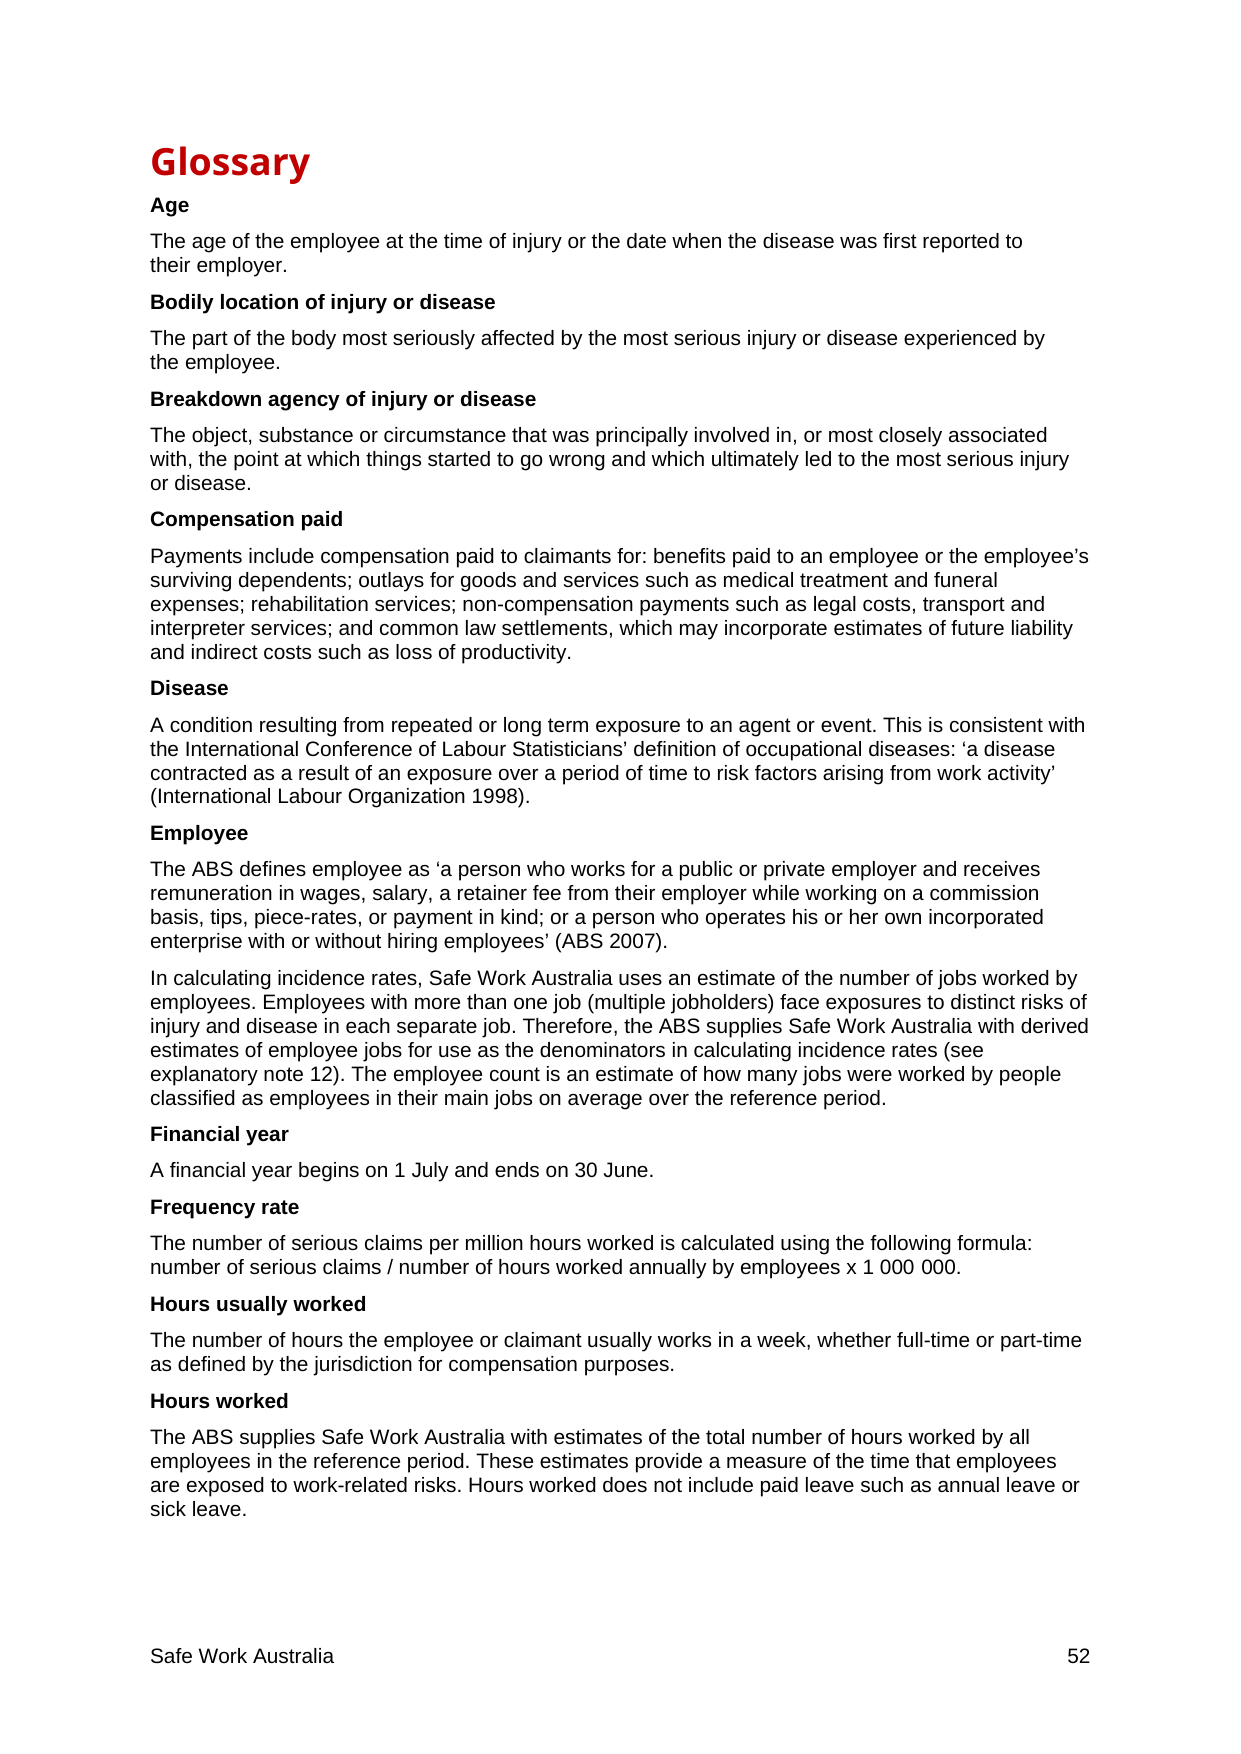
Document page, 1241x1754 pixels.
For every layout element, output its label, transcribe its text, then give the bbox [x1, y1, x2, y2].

text Compensation paid [150, 507, 1090, 531]
text The ABS defines employee as ‘a person who works for a public or private employer and receives remuneration in wages, salary, a retainer fee from their employer while working on a commission basis, tips, piece-rates, or payment in kind; or a person who operates his or her own incorporated enterprise with or without hiring employees’ (ABS 2007). [150, 857, 1090, 953]
text The number of serious claims per million hours worked is calculated using the following formula: number of serious claims / number of hours worked annually by employees x 1 000 000. [150, 1231, 1090, 1279]
text Hours usually worked [150, 1292, 1090, 1316]
text Breakdown agency of injury or disease [150, 386, 1090, 410]
text Hours worked [150, 1388, 1090, 1412]
text Payments include compensation paid to claimants for: benefits paid to an employee or the employee’s surviving dependents; outlays for goods and services such as medical treatment and funeral expenses; rehabilitation services; non-compensation payments such as legal costs, transport and interpreter services; and common law settlements, which may incorporate estimates of future liability and indirect costs such as loss of productivity. [150, 544, 1090, 663]
text The age of the employee at the time of injury or the date when the disease was first reported to their employer. [150, 229, 1090, 277]
title Glossary [150, 135, 1090, 186]
text The number of hours the employee or claimant usually works in a week, whether full-time or part-time as defined by the jurisdiction for compensation purposes. [150, 1328, 1090, 1376]
text The ABS supplies Safe Work Australia with estimates of the total number of hours worked by all employees in the reference period. These estimates provide a measure of the time that employees are exposed to work-related risks. Hours worked does not include paid leave such as annual leave or sick leave. [150, 1425, 1090, 1521]
text Frequency rate [150, 1195, 1090, 1219]
text A financial year begins on 1 July and ends on 30 June. [150, 1158, 1090, 1182]
text Age [150, 193, 1090, 217]
text Bodily location of injury or disease [150, 289, 1090, 313]
text In calculating incidence rates, Safe Work Australia uses an estimate of the number of jobs worked by employees. Employees with more than one job (multiple jobholders) face exposures to distinct risks of injury and disease in each separate job. Therefore, the ABS supplies Safe Work Australia with derived estimates of employee jobs for use as the denominators in calculating incidence rates (see explanatory note 12). The employee count is an estimate of how many jobs were worked by people classified as employees in their main jobs on average over the reference period. [150, 966, 1090, 1109]
text A condition resulting from repeated or long term exposure to an agent or event. This is consistent with the International Conference of Labour Statisticians’ definition of occupational diseases: ‘a disease contracted as a result of an exposure over a period of time to risk factors arising from work activity’ (International Labour Organization 1998). [150, 712, 1090, 808]
text The object, substance or circumstance that was principally involved in, or most closely associated with, the point at which things started to go wrong and which ultimately led to the most serious injury or disease. [150, 423, 1090, 495]
text Financial year [150, 1122, 1090, 1146]
text The part of the body most seriously affected by the most serious injury or disease experienced by the employee. [150, 326, 1090, 374]
text Disease [150, 676, 1090, 700]
text Employee [150, 821, 1090, 845]
